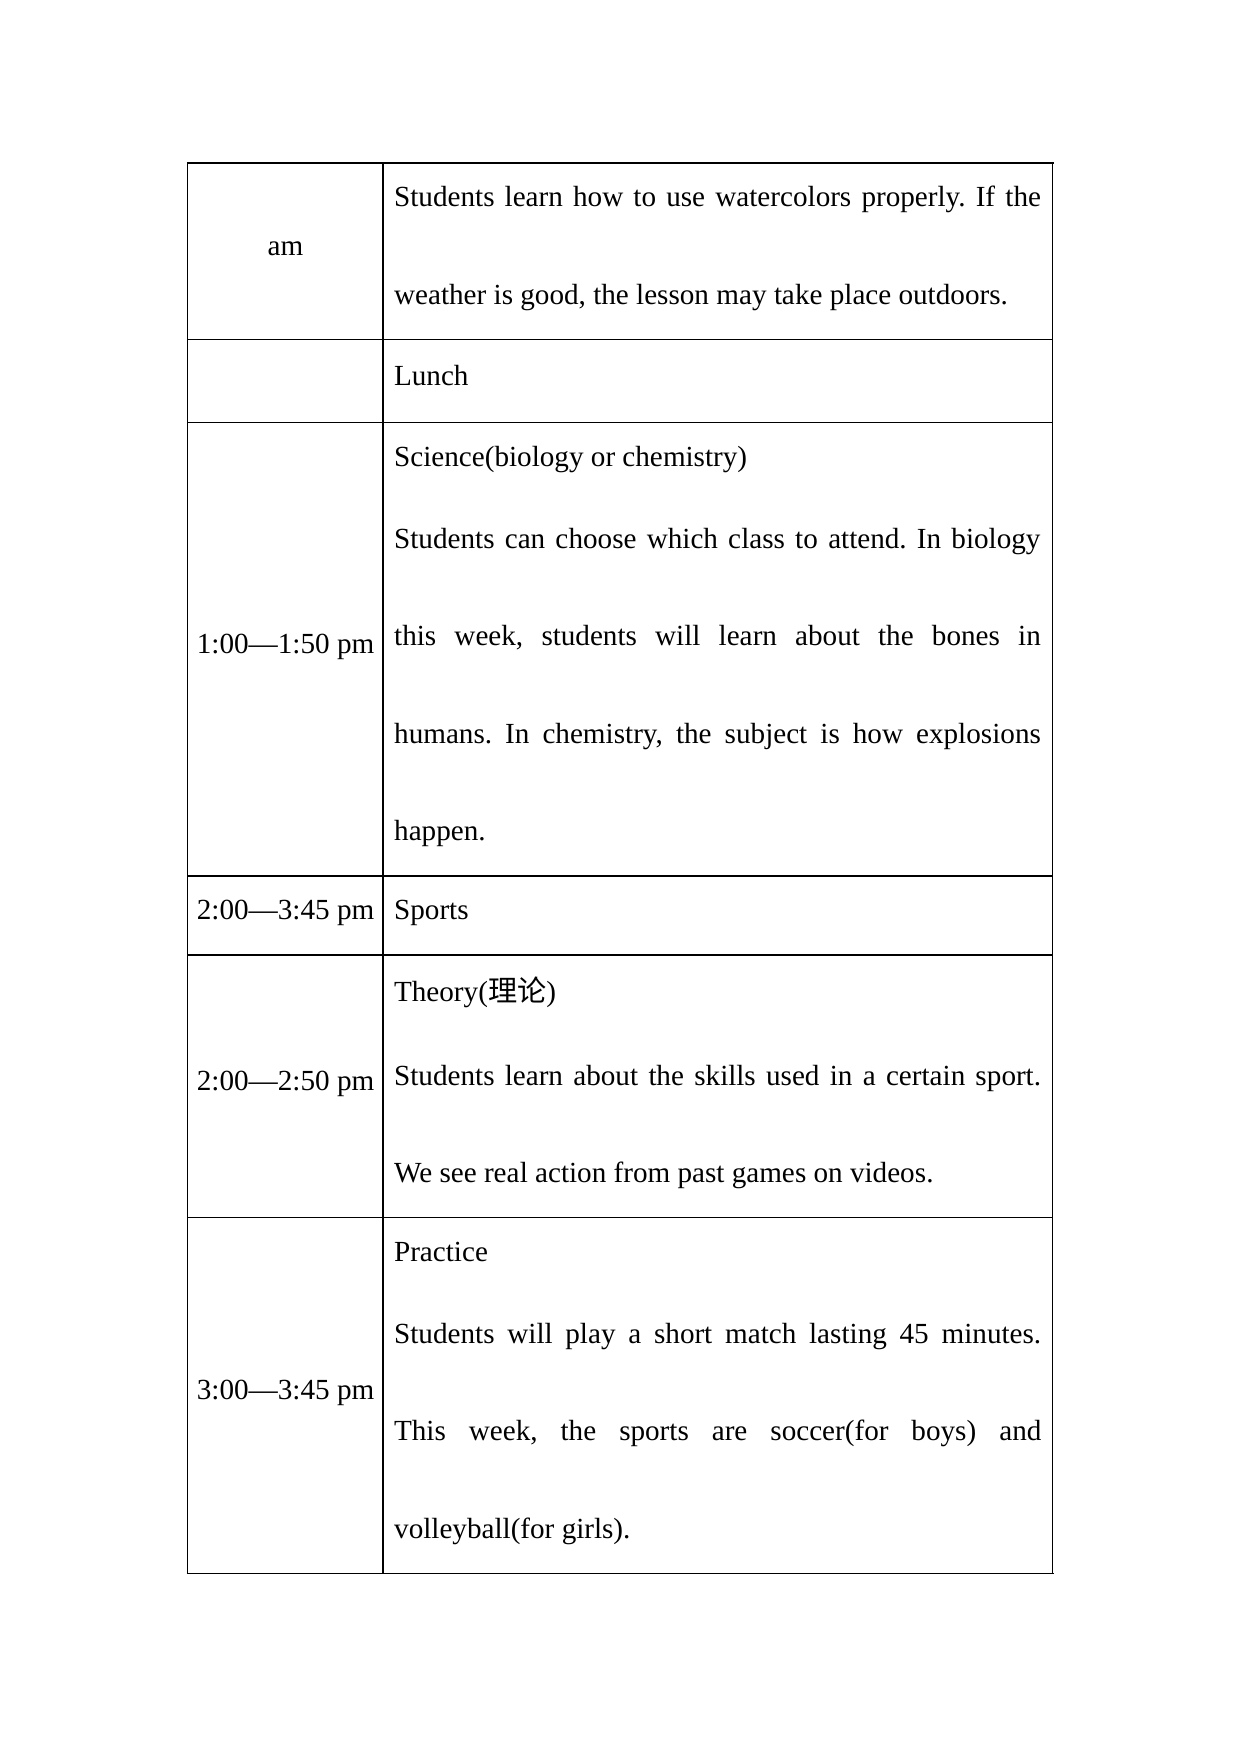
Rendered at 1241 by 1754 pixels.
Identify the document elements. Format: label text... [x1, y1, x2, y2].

table_cell [188, 340, 382, 422]
table_cell 2:00—3:45 pm [188, 877, 382, 954]
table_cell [384, 164, 1052, 338]
table_cell 2:00—2:50 pm [188, 956, 382, 1217]
table_cell Practice Students will play a short match lasting 45 minutes. This week, the sports are soccer(for boys) and volleyball(for girls). [384, 1218, 1052, 1573]
table_cell Lunch [384, 340, 1052, 422]
table_cell 3:00—3:45 pm [188, 1218, 382, 1573]
table_cell Theory(理论) Students learn about the skills used in a certain sport. We see real action from past games on videos. [384, 956, 1052, 1217]
table_cell 1:00—1:50 pm [188, 423, 382, 875]
table_cell Science(biology or chemistry) Students can choose which class to attend. In biology this week, students will learn about the bones in humans. In chemistry, the subject is how explosions happen. [384, 423, 1052, 875]
table_cell 11:00—11:45 am [188, 164, 382, 338]
table_cell Sports [384, 877, 1052, 954]
